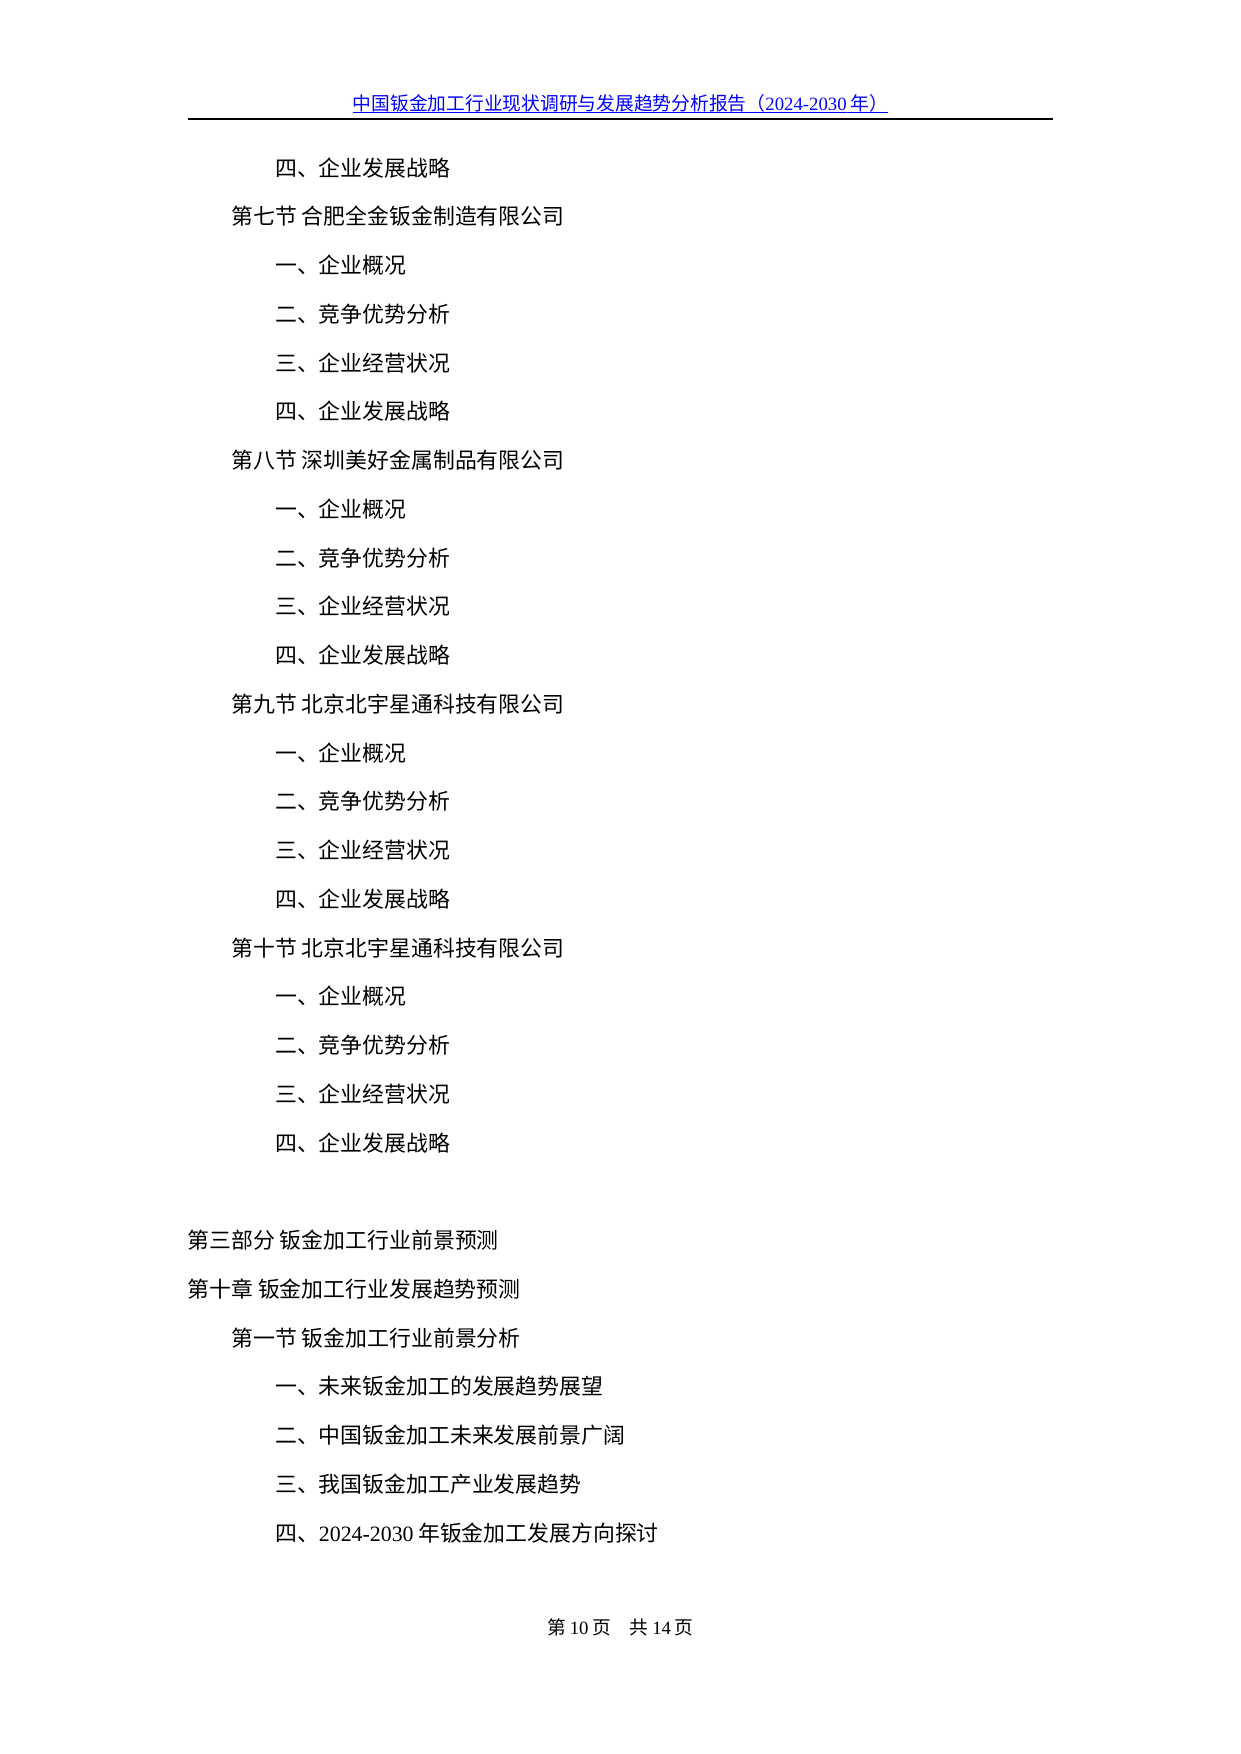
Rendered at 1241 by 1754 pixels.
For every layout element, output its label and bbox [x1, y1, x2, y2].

text [187, 150, 1053, 1548]
